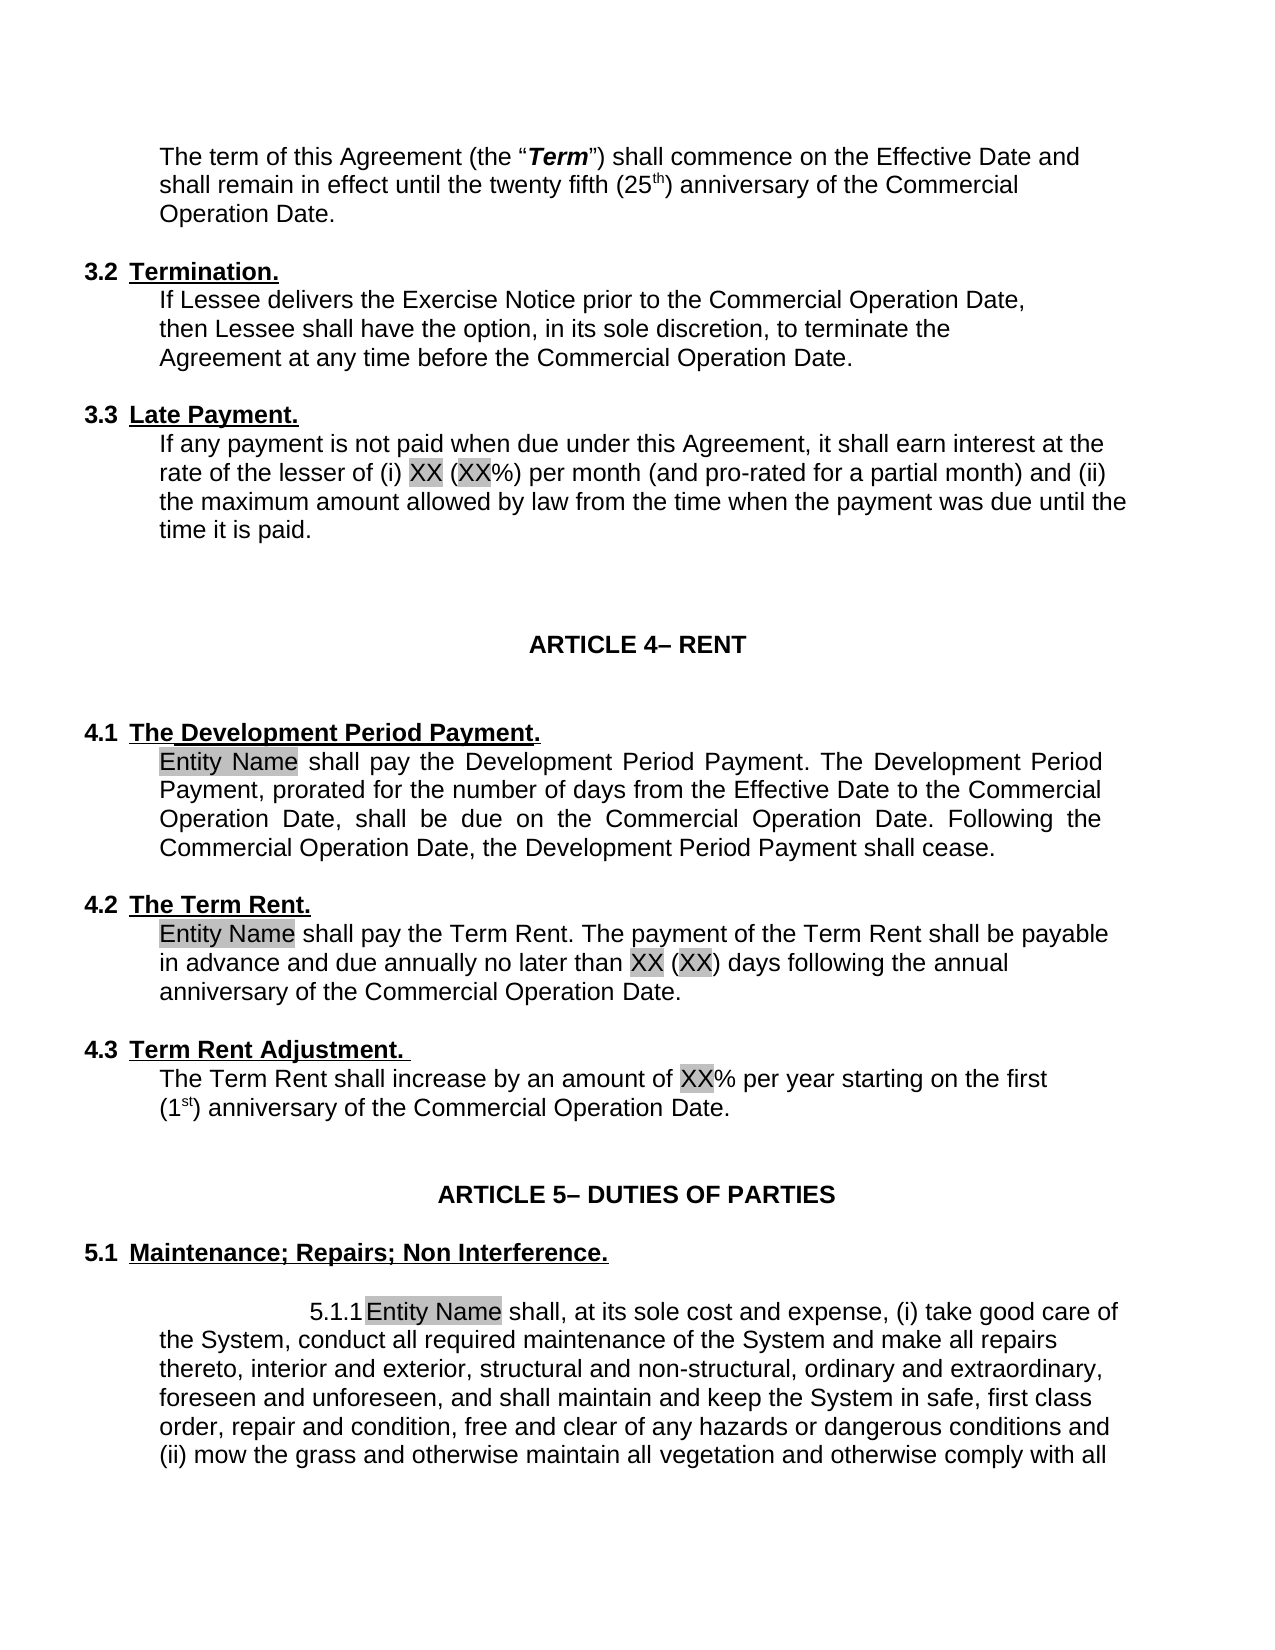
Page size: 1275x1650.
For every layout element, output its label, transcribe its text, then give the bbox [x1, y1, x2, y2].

subtitle ARTICLE 4– RENT [431, 630, 844, 659]
subtitle The Development Period Payment. [84, 718, 1062, 747]
list The Term Rent shall increase by an amount of XX% per year starting on the first (1st) anniversary of the Commercial Operation Date. [159, 1064, 1078, 1122]
subtitle The Term Rent. [84, 891, 1062, 919]
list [159, 1296, 1123, 1469]
subtitle Termination. If Lessee delivers the Exercise Notice prior to the Commercial Operation Date, then Lessee shall have the option, in its sole discretion, to terminate the Agreement at any time before the Commercial Operation Date. [84, 257, 1062, 372]
subtitle Term Rent Adjustment. [84, 1035, 1062, 1064]
subtitle Late Payment. [84, 400, 1062, 429]
subtitle Maintenance; Repairs; Non Interference. [84, 1238, 1062, 1267]
subtitle ARTICLE 5– DUTIES OF PARTIES [437, 1180, 1135, 1209]
text The term of this Agreement (the “Term”) shall commence on the Effective Date and shall remain in effect until the twenty fifth (25th) anniversary of the Commercial Operation Date. [159, 142, 1106, 257]
text If any payment is not paid when due under this Agreement, it shall earn interest at the rate of the lesser of (i) XX (XX%) per month (and pro-rated for a partial month) and (ii) the maximum amount allowed by law from the time when the payment was due until the time it is paid. [159, 429, 1135, 544]
list Entity Name shall pay the Development Period Payment. The Development Period Payment, prorated for the number of days from the Effective Date to the Commercial Operation Date, shall be due on the Commercial Operation Date. Following the Commercial Operation Date, the Development Period Payment shall cease. [159, 747, 1103, 862]
list Entity Name shall pay the Term Rent. The payment of the Term Rent shall be payable in advance and due annually no later than XX (XX) days following the annual anniversary of the Commercial Operation Date. [159, 919, 1120, 1006]
